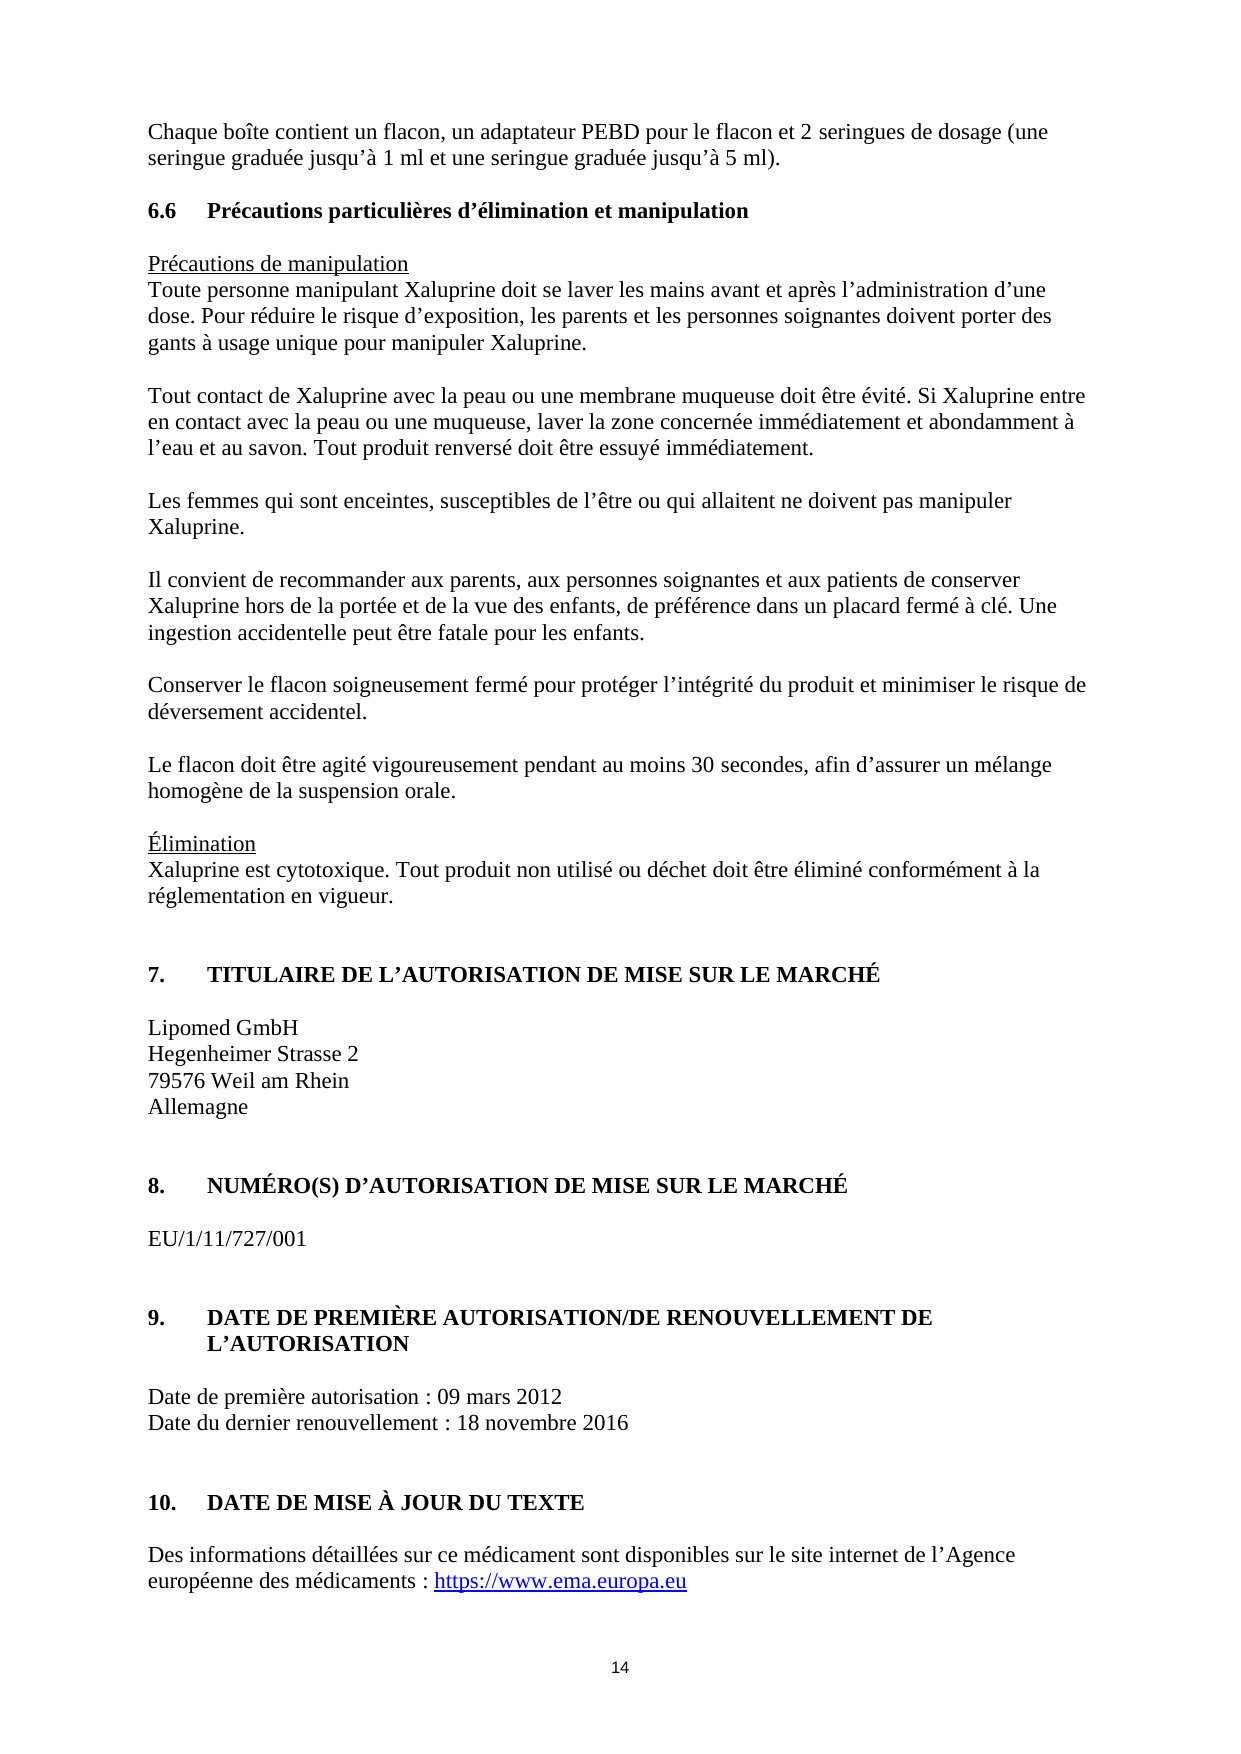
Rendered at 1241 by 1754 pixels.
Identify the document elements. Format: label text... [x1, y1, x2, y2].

list Date de première autorisation : 09 mars 2012 [148, 1383, 1092, 1409]
text Le flacon doit être agité vigoureusement pendant au moins 30 secondes, afin d’assurer un mélange homogène de la suspension orale. [148, 751, 1092, 803]
text Il convient de recommander aux parents, aux personnes soignantes et aux patients de conserver Xaluprine hors de la portée et de la vue des enfants, de préférence dans un placard fermé à clé. Une ingestion accidentelle peut être fatale pour les enfants. [148, 566, 1092, 645]
text Xaluprine est cytotoxique. Tout produit non utilisé ou déchet doit être éliminé conformément à la réglementation en vigueur. [148, 856, 1092, 909]
text Tout contact de Xaluprine avec la peau ou une membrane muqueuse doit être évité. Si Xaluprine entre en contact avec la peau ou une muqueuse, laver la zone concernée immédiatement et abondamment à l’eau et au savon. Tout produit renversé doit être essuyé immédiatement. [148, 382, 1092, 461]
list Des informations détaillées sur ce médicament sont disponibles sur le site internet de l’Agence européenne des médicaments : https://www.ema.europa.eu [148, 1541, 1092, 1594]
text Précautions de manipulation [148, 250, 1092, 276]
text Conserver le flacon soigneusement fermé pour protéger l’intégrité du produit et minimiser le risque de déversement accidentel. [148, 672, 1092, 724]
text Les femmes qui sont enceintes, susceptibles de l’être ou qui allaitent ne doivent pas manipuler Xaluprine. [148, 487, 1092, 540]
text Chaque boîte contient un flacon, un adaptateur PEBD pour le flacon et 2 seringues de dosage (une seringue graduée jusqu’à 1 ml et une seringue graduée jusqu’à 5 ml). [148, 118, 1092, 171]
text Allemagne [148, 1093, 1092, 1119]
text Élimination [148, 830, 1092, 856]
text 10. DATE DE MISE À JOUR DU TEXTE [148, 1488, 1092, 1515]
text 8. NUMÉRO(S) D’AUTORISATION DE MISE SUR LE MARCHÉ [148, 1172, 1092, 1199]
text 6.6 Précautions particulières d’élimination et manipulation [148, 197, 1092, 223]
text EU/1/11/727/001 [148, 1225, 1092, 1251]
text Lipomed GmbH [148, 1014, 1092, 1041]
text 79576 Weil am Rhein [148, 1067, 1092, 1093]
text Hegenheimer Strasse 2 [148, 1041, 1092, 1067]
text Toute personne manipulant Xaluprine doit se laver les mains avant et après l’administration d’une dose. Pour réduire le risque d’exposition, les parents et les personnes soignantes doivent porter des gants à usage unique pour manipuler Xaluprine. [148, 276, 1092, 355]
text 9. DATE DE PREMIÈRE AUTORISATION/DE RENOUVELLEMENT DE L’AUTORISATION [148, 1304, 1092, 1357]
text Date du dernier renouvellement : 18 novembre 2016 [148, 1409, 1092, 1436]
text 7. TITULAIRE DE L’AUTORISATION DE MISE SUR LE MARCHÉ [148, 961, 1092, 988]
